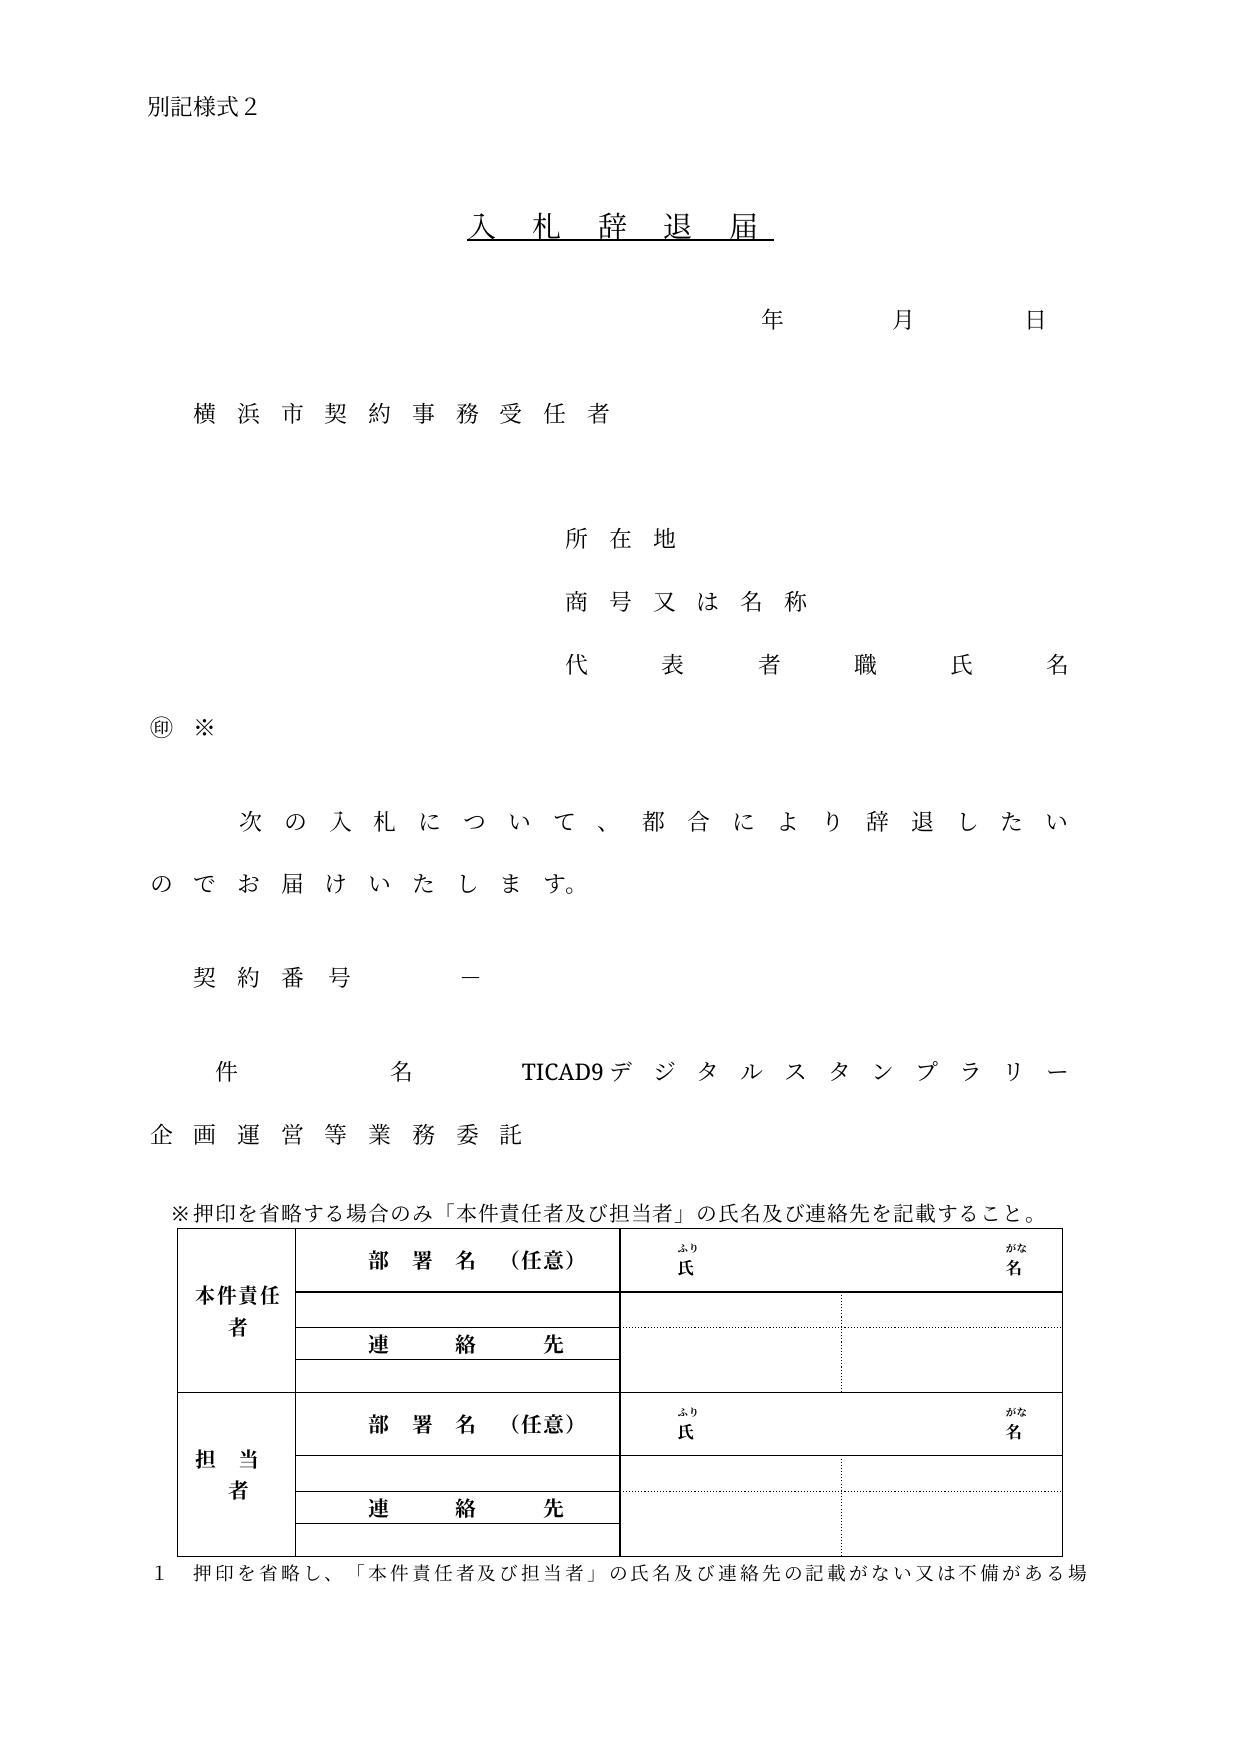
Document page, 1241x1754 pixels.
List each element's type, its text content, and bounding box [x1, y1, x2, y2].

table_cell [841, 1491, 1062, 1556]
table_cell 連 絡 先 [296, 1328, 619, 1359]
text 横浜市契約事務受任者 [150, 381, 1090, 444]
text 契約番号 － [150, 946, 1090, 1008]
table_cell [296, 1360, 619, 1392]
text 件 名 TICAD9デジタルスタンプラリー企画運営等業務委託 [150, 1039, 1090, 1165]
table_cell 担当者 [178, 1393, 295, 1556]
text 入 札 辞 退 届 [150, 193, 1090, 256]
table_cell [296, 1524, 619, 1556]
table_cell [296, 1293, 619, 1327]
table_header [621, 1229, 1062, 1291]
text 所在地 [150, 507, 1090, 569]
table_cell [621, 1393, 1062, 1455]
text ※押印を省略する場合のみ「本件責任者及び担当者」の氏名及び連絡先を記載すること。 [150, 1196, 1090, 1228]
table_cell [621, 1456, 841, 1491]
text 商号又は名称 [150, 569, 1090, 632]
table_cell 部 署 名 （任意） [296, 1393, 619, 1455]
table_cell [841, 1327, 1062, 1392]
text 次の入札について、都合により辞退したいのでお届けいたします。 [150, 789, 1090, 914]
table_cell [296, 1456, 619, 1491]
table_header 部 署 名 （任意） [296, 1229, 619, 1291]
table_cell [621, 1491, 841, 1556]
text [150, 1557, 1090, 1588]
table_cell 連 絡 先 [296, 1492, 619, 1523]
text 代表者職氏名 ㊞※ [150, 632, 1090, 757]
table_cell [841, 1456, 1062, 1491]
table_cell [841, 1293, 1062, 1327]
table_header 本件責任者 [178, 1229, 295, 1392]
text 年 月 日 [150, 287, 1067, 350]
table_cell [621, 1293, 841, 1327]
table_cell [621, 1327, 841, 1392]
